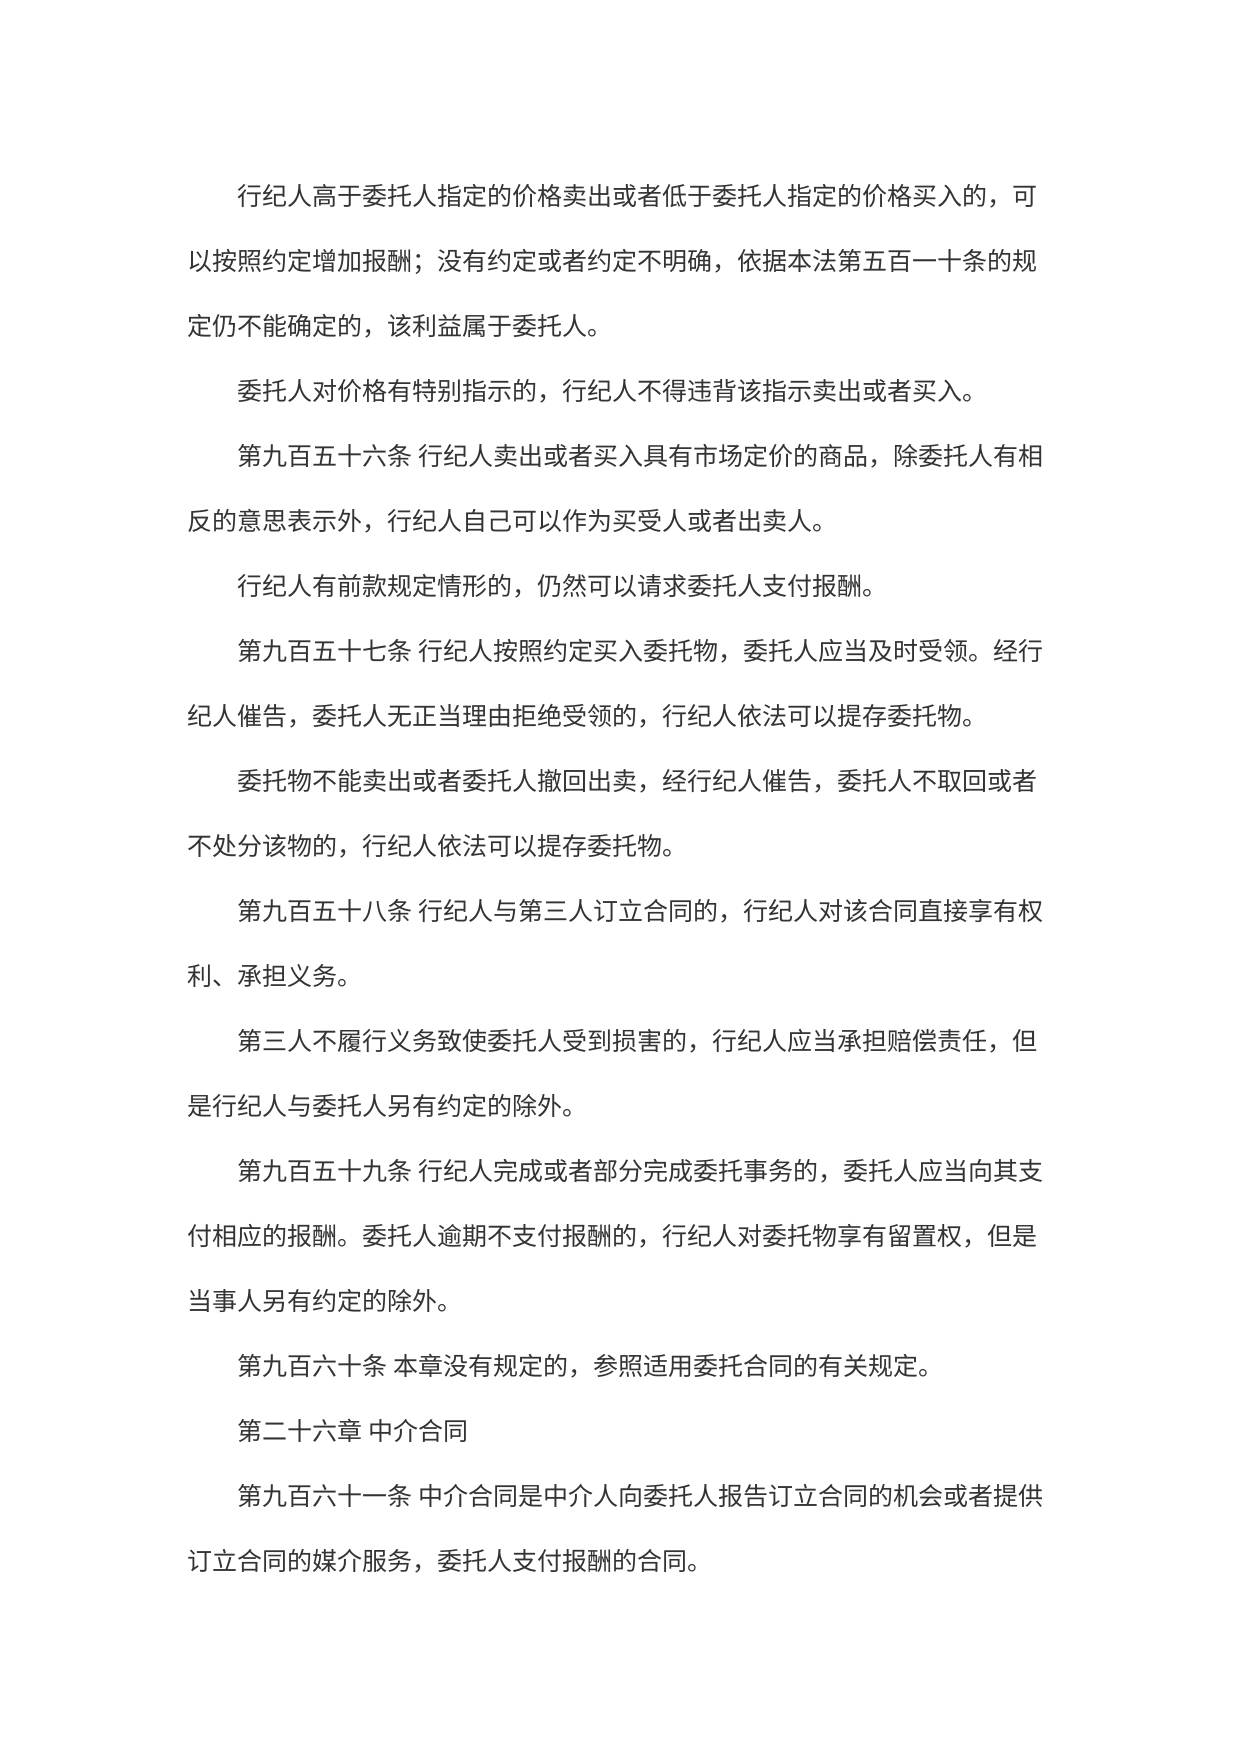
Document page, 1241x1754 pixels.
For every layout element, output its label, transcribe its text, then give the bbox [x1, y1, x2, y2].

text 第九百五十七条 行纪人按照约定买入委托物，委托人应当及时受领。经行纪人催告，委托人无正当理由拒绝受领的，行纪人依法可以提存委托物。 [187, 617, 1053, 747]
text 委托物不能卖出或者委托人撤回出卖，经行纪人催告，委托人不取回或者不处分该物的，行纪人依法可以提存委托物。 [187, 747, 1053, 877]
text 委托人对价格有特别指示的，行纪人不得违背该指示卖出或者买入。 [187, 357, 1053, 422]
text 第二十六章 中介合同 [187, 1397, 1053, 1462]
text 第九百五十六条 行纪人卖出或者买入具有市场定价的商品，除委托人有相反的意思表示外，行纪人自己可以作为买受人或者出卖人。 [187, 422, 1053, 552]
text 第九百六十条 本章没有规定的，参照适用委托合同的有关规定。 [187, 1332, 1053, 1397]
text 第九百五十九条 行纪人完成或者部分完成委托事务的，委托人应当向其支付相应的报酬。委托人逾期不支付报酬的，行纪人对委托物享有留置权，但是当事人另有约定的除外。 [187, 1137, 1053, 1332]
text 行纪人高于委托人指定的价格卖出或者低于委托人指定的价格买入的，可以按照约定增加报酬；没有约定或者约定不明确，依据本法第五百一十条的规定仍不能确定的，该利益属于委托人。 [187, 162, 1053, 357]
text 第九百六十一条 中介合同是中介人向委托人报告订立合同的机会或者提供订立合同的媒介服务，委托人支付报酬的合同。 [187, 1462, 1053, 1592]
text 第九百五十八条 行纪人与第三人订立合同的，行纪人对该合同直接享有权利、承担义务。 [187, 877, 1053, 1007]
text 行纪人有前款规定情形的，仍然可以请求委托人支付报酬。 [187, 552, 1053, 617]
text 第三人不履行义务致使委托人受到损害的，行纪人应当承担赔偿责任，但是行纪人与委托人另有约定的除外。 [187, 1007, 1053, 1137]
